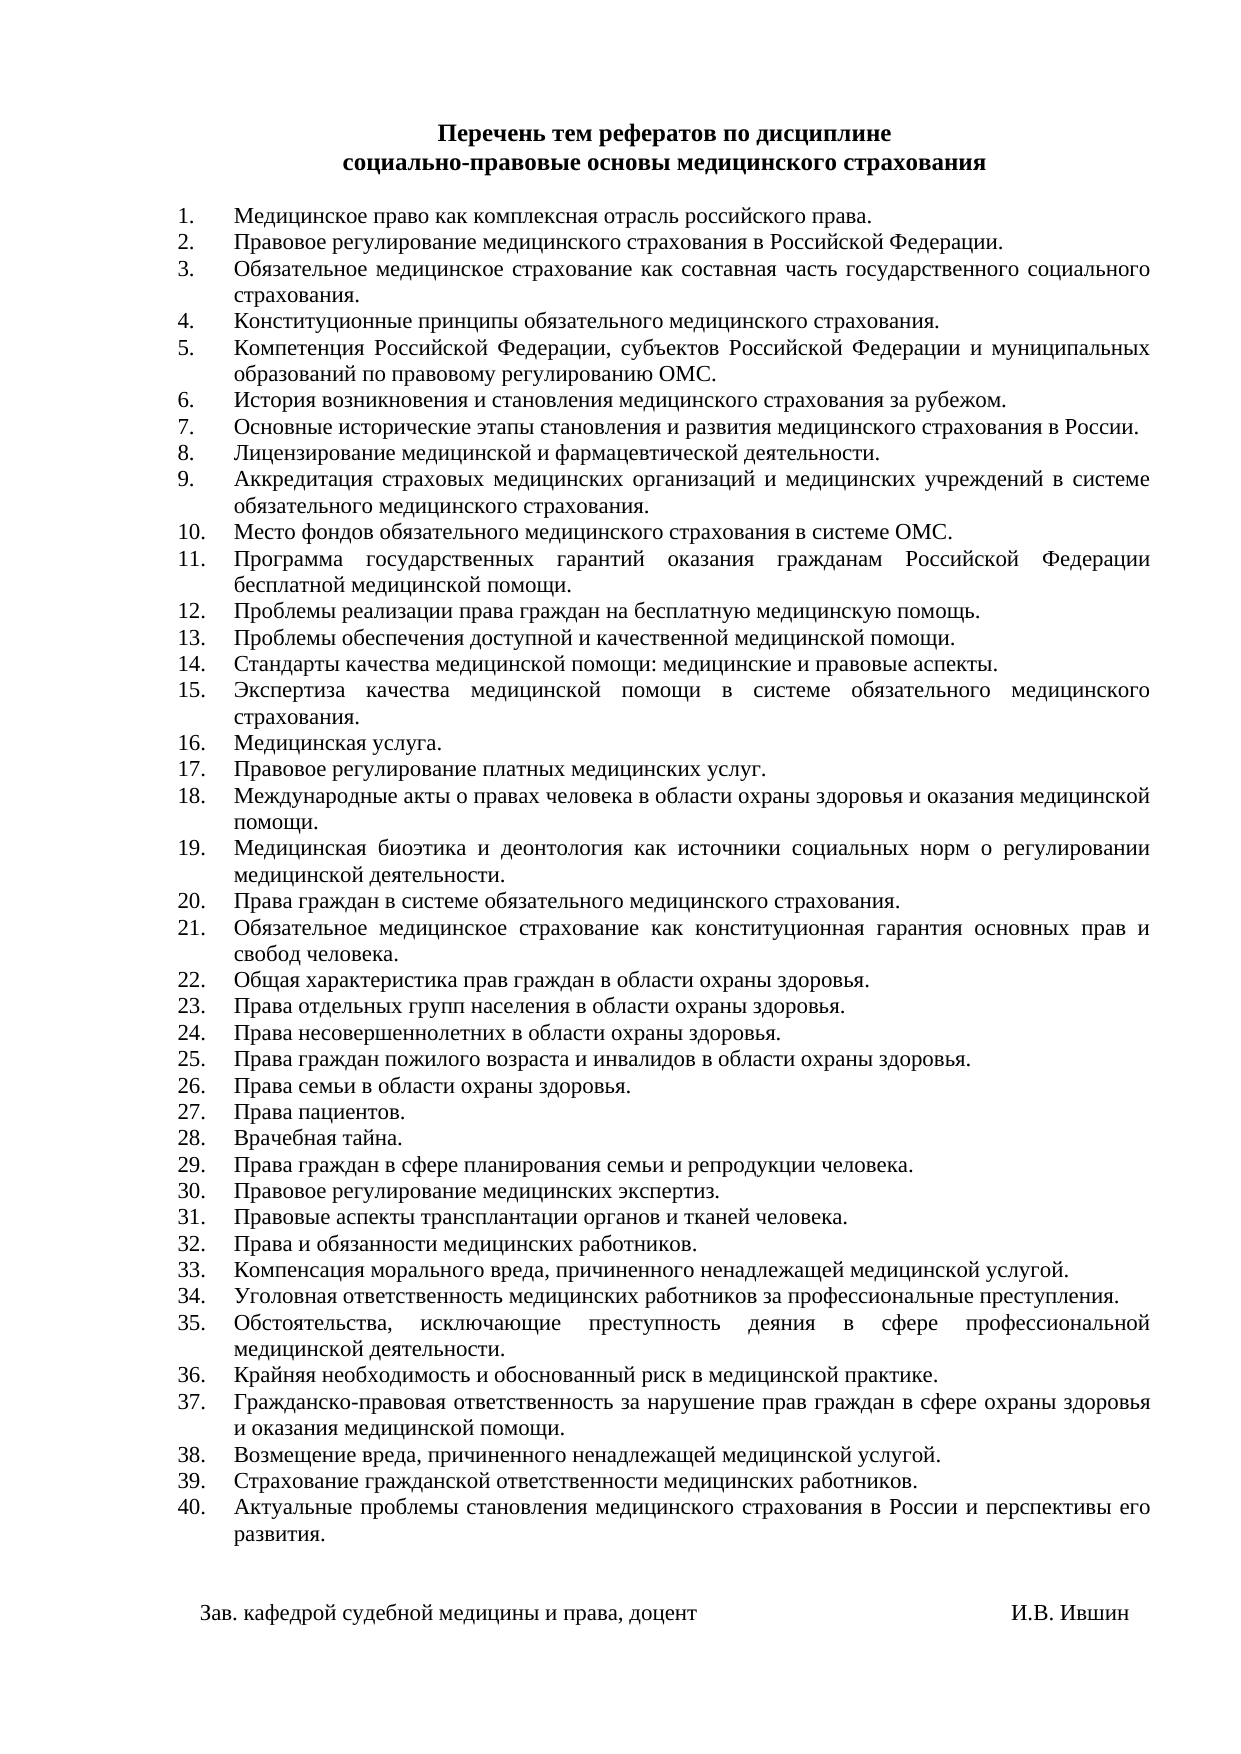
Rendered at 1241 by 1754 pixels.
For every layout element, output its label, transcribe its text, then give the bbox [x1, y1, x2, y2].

list История возникновения и становления медицинского страхования за рубежом. [177, 386, 1152, 413]
list Медицинская биоэтика и деонтология как источники социальных норм о регулировании медицинской деятельности. [177, 834, 1152, 887]
list Медицинская услуга. [177, 729, 1152, 755]
list Компетенция Российской Федерации, субъектов Российской Федерации и муниципальных образований по правовому регулированию ОМС. [177, 334, 1152, 386]
list Права граждан пожилого возраста и инвалидов в области охраны здоровья. [177, 1045, 1152, 1072]
list Права пациентов. [177, 1098, 1152, 1124]
list Обстоятельства, исключающие преступность деяния в сфере профессиональной медицинской деятельности. [177, 1309, 1152, 1362]
list Уголовная ответственность медицинских работников за профессиональные преступления. [177, 1282, 1152, 1309]
list Лицензирование медицинской и фармацевтической деятельности. [177, 439, 1152, 466]
list Медицинское право как комплексная отрасль российского права. [177, 202, 1152, 228]
list Страхование гражданской ответственности медицинских работников. [177, 1467, 1152, 1493]
list Проблемы обеспечения доступной и качественной медицинской помощи. [177, 624, 1152, 650]
list Права семьи в области охраны здоровья. [177, 1072, 1152, 1098]
list Правовые аспекты трансплантации органов и тканей человека. [177, 1203, 1152, 1230]
list Права отдельных групп населения в области охраны здоровья. [177, 993, 1152, 1019]
list Обязательное медицинское страхование как конституционная гарантия основных прав и свобод человека. [177, 913, 1152, 966]
list Экспертиза качества медицинской помощи в системе обязательного медицинского страхования. [177, 676, 1152, 729]
list Место фондов обязательного медицинского страхования в системе ОМС. [177, 518, 1152, 544]
list Права граждан в сфере планирования семьи и репродукции человека. [177, 1151, 1152, 1177]
list Права и обязанности медицинских работников. [177, 1230, 1152, 1256]
list Международные акты о правах человека в области охраны здоровья и оказания медицинской помощи. [177, 782, 1152, 834]
list Основные исторические этапы становления и развития медицинского страхования в России. [177, 413, 1152, 439]
list Права несовершеннолетних в области охраны здоровья. [177, 1019, 1152, 1045]
list Общая характеристика прав граждан в области охраны здоровья. [177, 966, 1152, 993]
list Компенсация морального вреда, причиненного ненадлежащей медицинской услугой. [177, 1256, 1152, 1282]
list Проблемы реализации права граждан на бесплатную медицинскую помощь. [177, 597, 1152, 624]
text социально-правовые основы медицинского страхования [177, 147, 1152, 176]
list Возмещение вреда, причиненного ненадлежащей медицинской услугой. [177, 1441, 1152, 1467]
text Зав. кафедрой судебной медицины и права, доцент И.В. Ившин [177, 1599, 1152, 1625]
text Перечень тем рефератов по дисциплине [177, 118, 1152, 147]
list Аккредитация страховых медицинских организаций и медицинских учреждений в системе обязательного медицинского страхования. [177, 466, 1152, 518]
list Права граждан в системе обязательного медицинского страхования. [177, 887, 1152, 913]
list Стандарты качества медицинской помощи: медицинские и правовые аспекты. [177, 650, 1152, 676]
list Обязательное медицинское страхование как составная часть государственного социального страхования. [177, 255, 1152, 307]
list Правовое регулирование платных медицинских услуг. [177, 755, 1152, 782]
list Программа государственных гарантий оказания гражданам Российской Федерации бесплатной медицинской помощи. [177, 544, 1152, 597]
list Правовое регулирование медицинского страхования в Российской Федерации. [177, 228, 1152, 255]
list Конституционные принципы обязательного медицинского страхования. [177, 307, 1152, 334]
list Врачебная тайна. [177, 1124, 1152, 1151]
list Правовое регулирование медицинских экспертиз. [177, 1177, 1152, 1203]
list Актуальные проблемы становления медицинского страхования в России и перспективы его развития. [177, 1493, 1152, 1546]
list Гражданско-правовая ответственность за нарушение прав граждан в сфере охраны здоровья и оказания медицинской помощи. [177, 1388, 1152, 1441]
list Крайняя необходимость и обоснованный риск в медицинской практике. [177, 1362, 1152, 1388]
